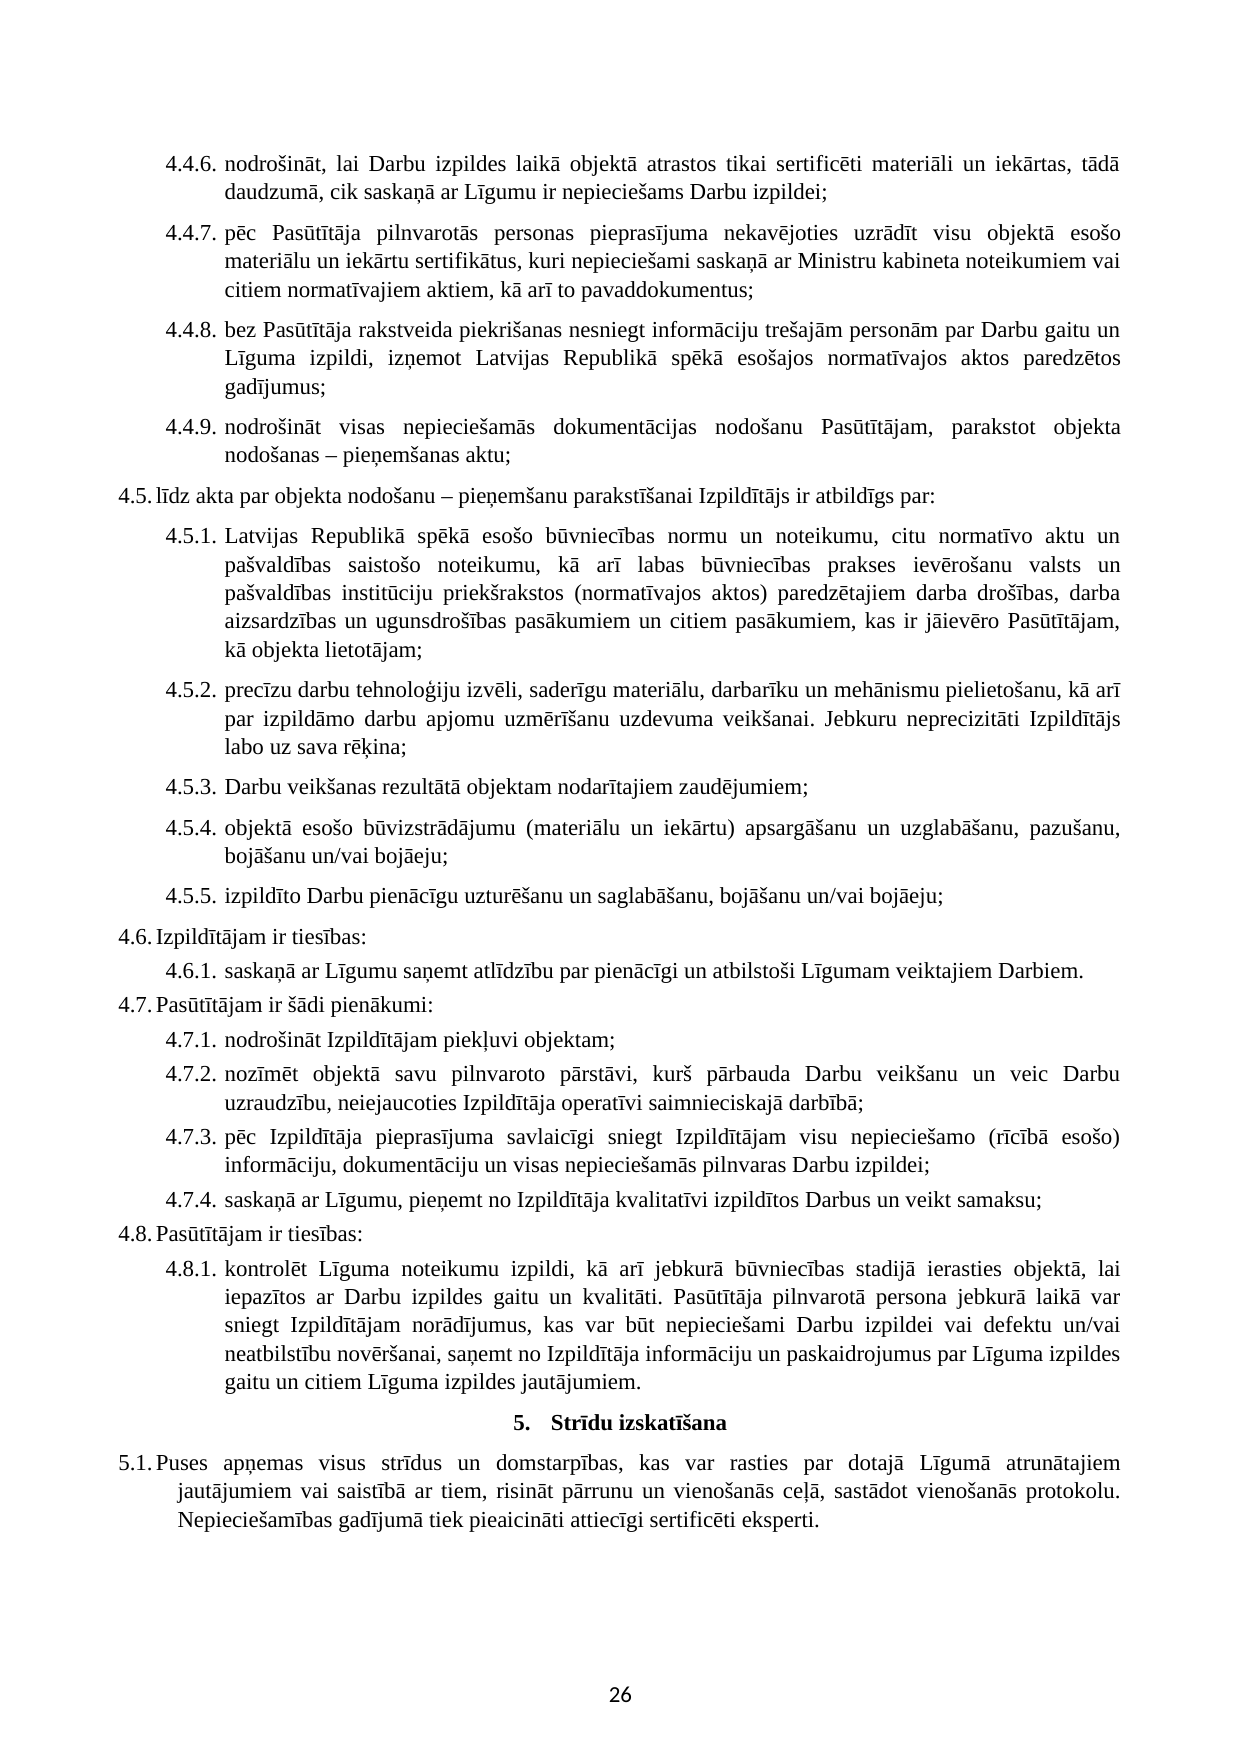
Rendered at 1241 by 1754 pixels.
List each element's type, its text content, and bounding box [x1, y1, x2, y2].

list precīzu darbu tehnoloģiju izvēli, saderīgu materiālu, darbarīku un mehānismu pielietošanu, kā arī par izpildāmo darbu apjomu uzmērīšanu uzdevuma veikšanai. Jebkuru neprecizitāti Izpildītājs labo uz sava rēķina; [165, 676, 1122, 759]
list izpildīto Darbu pienācīgu uzturēšanu un saglabāšanu, bojāšanu un/vai bojāeju; [165, 882, 1122, 909]
list nodrošināt Izpildītājam piekļuvi objektam; [165, 1026, 1122, 1052]
list Puses apņemas visus strīdus un domstarpības, kas var rasties par dotajā Līgumā atrunātajiem jautājumiem vai saistībā ar tiem, risināt pārrunu un vienošanās ceļā, sastādot vienošanās protokolu. Nepieciešamības gadījumā tiek pieaicināti attiecīgi sertificēti eksperti. [118, 1449, 1122, 1532]
list nodrošināt, lai Darbu izpildes laikā objektā atrastos tikai sertificēti materiāli un iekārtas, tādā daudzumā, cik saskaņā ar Līgumu ir nepieciešams Darbu izpildei; [165, 150, 1122, 205]
list nozīmēt objektā savu pilnvaroto pārstāvi, kurš pārbauda Darbu veikšanu un veic Darbu uzraudzību, neiejaucoties Izpildītāja operatīvi saimnieciskajā darbībā; [165, 1060, 1122, 1115]
list pēc Pasūtītāja pilnvarotās personas pieprasījuma nekavējoties uzrādīt visu objektā esošo materiālu un iekārtu sertifikātus, kuri nepieciešami saskaņā ar Ministru kabineta noteikumiem vai citiem normatīvajiem aktiem, kā arī to pavaddokumentus; [165, 219, 1122, 302]
list saskaņā ar Līgumu saņemt atlīdzību par pienācīgi un atbilstoši Līgumam veiktajiem Darbiem. [165, 957, 1122, 983]
list bez Pasūtītāja rakstveida piekrišanas nesniegt informāciju trešajām personām par Darbu gaitu un Līguma izpildi, izņemot Latvijas Republikā spēkā esošajos normatīvajos aktos paredzētos gadījumus; [165, 316, 1122, 399]
list objektā esošo būvizstrādājumu (materiālu un iekārtu) apsargāšanu un uzglabāšanu, pazušanu, bojāšanu un/vai bojāeju; [165, 814, 1122, 868]
list Pasūtītājam ir šādi pienākumi: [118, 992, 1122, 1018]
list Izpildītājam ir tiesības: [118, 923, 1122, 949]
list līdz akta par objekta nodošanu – pieņemšanu parakstīšanai Izpildītājs ir atbildīgs par: [118, 482, 1122, 508]
list Latvijas Republikā spēkā esošo būvniecības normu un noteikumu, citu normatīvo aktu un pašvaldības saistošo noteikumu, kā arī labas būvniecības prakses ievērošanu valsts un pašvaldības institūciju priekšrakstos (normatīvajos aktos) paredzētajiem darba drošības, darba aizsardzības un ugunsdrošības pasākumiem un citiem pasākumiem, kas ir jāievēro Pasūtītājam, kā objekta lietotājam; [165, 522, 1122, 662]
list nodrošināt visas nepieciešamās dokumentācijas nodošanu Pasūtītājam, parakstot objekta nodošanas – pieņemšanas aktu; [165, 413, 1122, 468]
list saskaņā ar Līgumu, pieņemt no Izpildītāja kvalitatīvi izpildītos Darbus un veikt samaksu; [165, 1186, 1122, 1212]
list kontrolēt Līguma noteikumu izpildi, kā arī jebkurā būvniecības stadijā ierasties objektā, lai iepazītos ar Darbu izpildes gaitu un kvalitāti. Pasūtītāja pilnvarotā persona jebkurā laikā var sniegt Izpildītājam norādījumus, kas var būt nepieciešami Darbu izpildei vai defektu un/vai neatbilstību novēršanai, saņemt no Izpildītāja informāciju un paskaidrojumus par Līguma izpildes gaitu un citiem Līguma izpildes jautājumiem. [165, 1255, 1122, 1395]
list Darbu veikšanas rezultātā objektam nodarītajiem zaudējumiem; [165, 773, 1122, 800]
list Pasūtītājam ir tiesības: [118, 1220, 1122, 1247]
list Strīdu izskatīšana [118, 1409, 1122, 1435]
list pēc Izpildītāja pieprasījuma savlaicīgi sniegt Izpildītājam visu nepieciešamo (rīcībā esošo) informāciju, dokumentāciju un visas nepieciešamās pilnvaras Darbu izpildei; [165, 1123, 1122, 1178]
